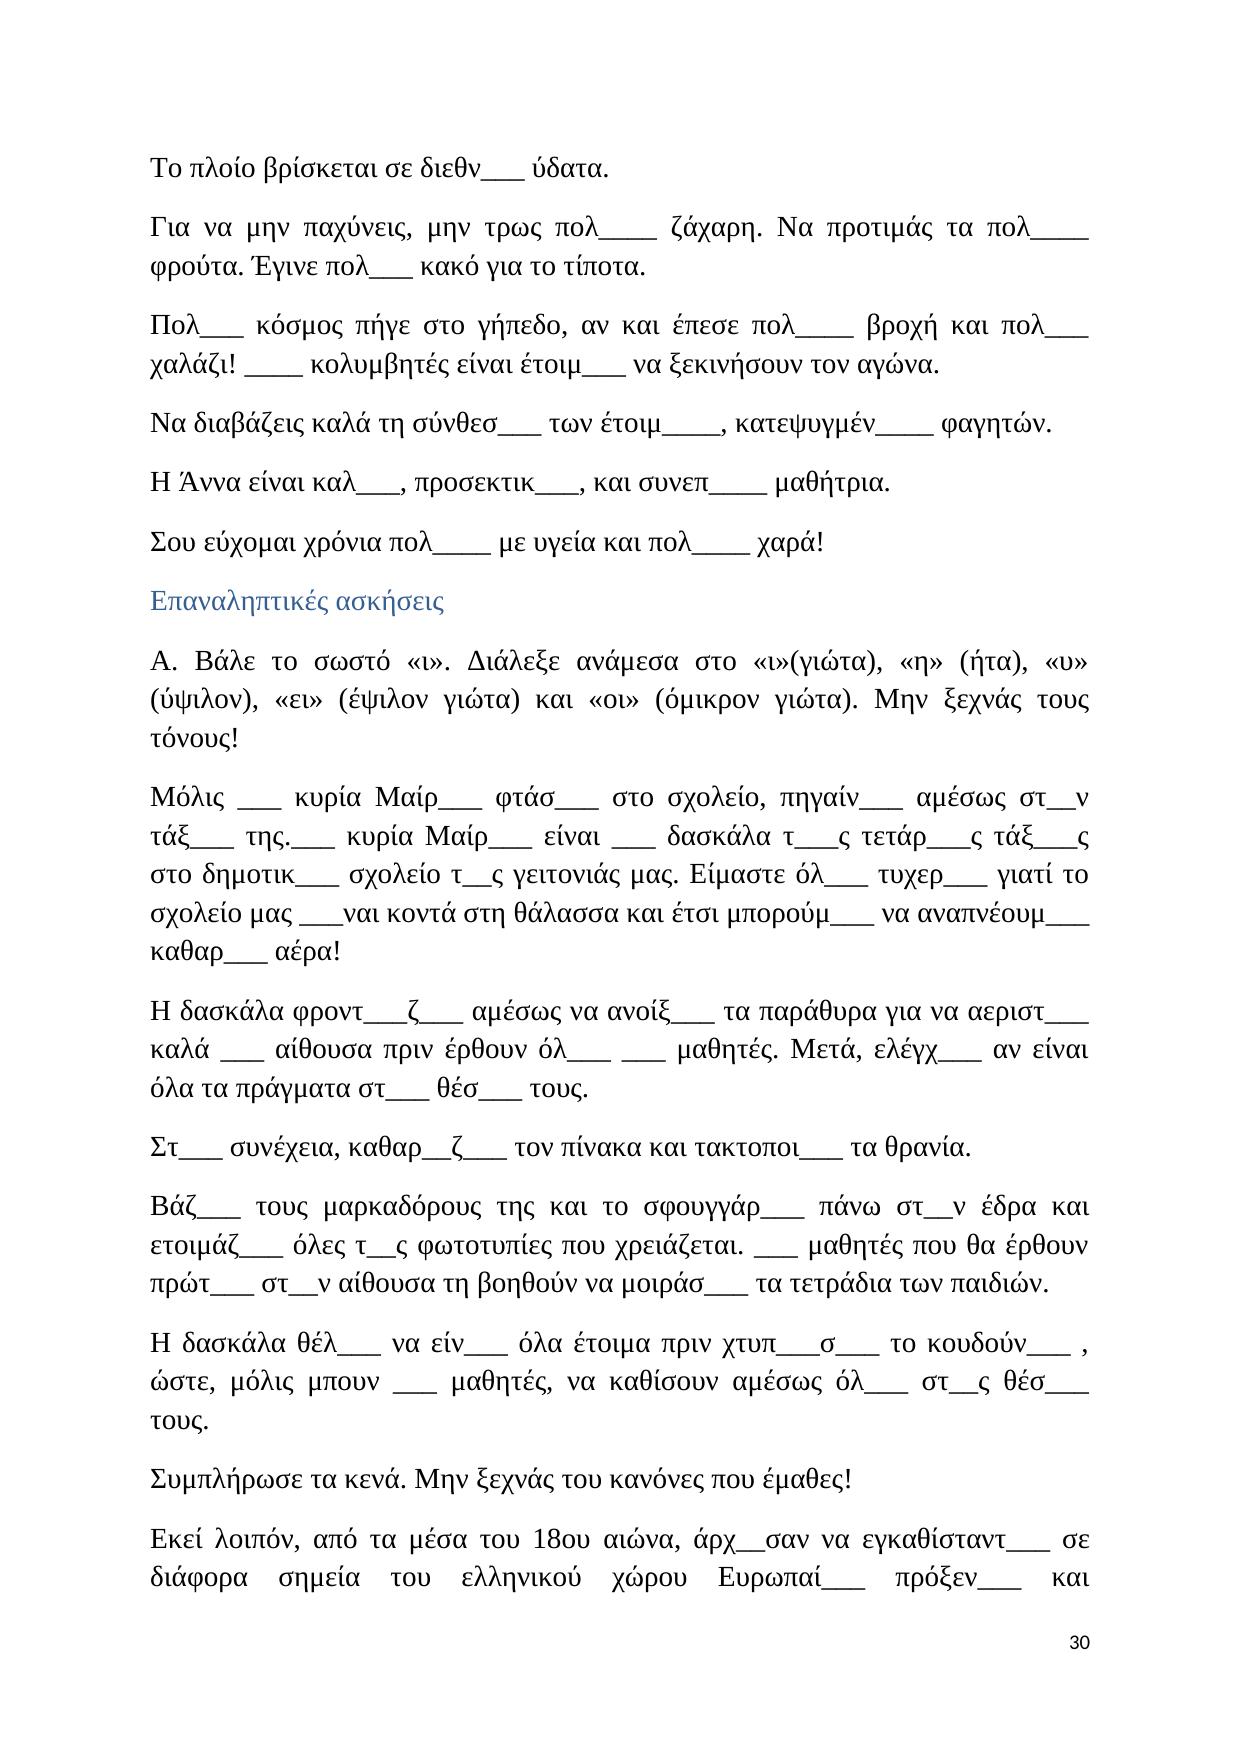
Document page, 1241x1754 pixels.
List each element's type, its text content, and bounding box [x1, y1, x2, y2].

text Στ___ συνέχεια, καθαρ__ζ___ τον πίνακα και τακτοποι___ τα θρανία. [150, 1129, 1090, 1163]
text Να διαβάζεις καλά τη σύνθεσ___ των έτοιμ____, κατεψυγμέν____ φαγητών. [150, 405, 1090, 439]
text Μόλις ___ κυρία Μαίρ___ φτάσ___ στο σχολείο, πηγαίν___ αμέσως στ__ν τάξ___ της.___ κυρία Μαίρ___ είναι ___ δασκάλα τ___ς τετάρ___ς τάξ___ς στο δημοτικ___ σχολείο τ__ς γειτονιάς μας. Είμαστε όλ___ τυχερ___ γιατί το σχολείο μας ___ναι κοντά στη θάλασσα και έτσι μπορούμ___ να αναπνέουμ___ καθαρ___ αέρα! [150, 779, 1090, 967]
text Το πλοίο βρίσκεται σε διεθν___ ύδατα. [150, 150, 1090, 183]
text Πολ___ κόσμος πήγε στο γήπεδο, αν και έπεσε πολ____ βροχή και πολ___ χαλάζι! ____ κολυμβητές είναι έτοιμ___ να ξεκινήσουν τον αγώνα. [150, 307, 1090, 379]
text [150, 1521, 1090, 1593]
text Σου εύχομαι χρόνια πολ____ με υγεία και πολ____ χαρά! [150, 524, 1090, 557]
text Συμπλήρωσε τα κενά. Μην ξεχνάς του κανόνες που έμαθες! [150, 1461, 1090, 1495]
text Η Άννα είναι καλ___, προσεκτικ___, και συνεπ____ μαθήτρια. [150, 464, 1090, 498]
text Α. Βάλε το σωστό «ι». Διάλεξε ανάμεσα στο «ι»(γιώτα), «η» (ήτα), «υ» (ύψιλον), «ει» (έψιλον γιώτα) και «οι» (όμικρον γιώτα). Μην ξεχνάς τους τόνους! [150, 643, 1090, 753]
text Επαναληπτικές ασκήσεις [150, 583, 1090, 617]
text Η δασκάλα θέλ___ να είν___ όλα έτοιμα πριν χτυπ___σ___ το κουδούν___ , ώστε, μόλις μπουν ___ μαθητές, να καθίσουν αμέσως όλ___ στ__ς θέσ___ τους. [150, 1325, 1090, 1436]
text Βάζ___ τους μαρκαδόρους της και το σφουγγάρ___ πάνω στ__ν έδρα και ετοιμάζ___ όλες τ__ς φωτοτυπίες που χρειάζεται. ___ μαθητές που θα έρθουν πρώτ___ στ__ν αίθουσα τη βοηθούν να μοιράσ___ τα τετράδια των παιδιών. [150, 1188, 1090, 1299]
text Η δασκάλα φροντ___ζ___ αμέσως να ανοίξ___ τα παράθυρα για να αεριστ___ καλά ___ αίθουσα πριν έρθουν όλ___ ___ μαθητές. Μετά, ελέγχ___ αν είναι όλα τα πράγματα στ___ θέσ___ τους. [150, 993, 1090, 1103]
text Για να μην παχύνεις, μην τρως πολ____ ζάχαρη. Να προτιμάς τα πολ____ φρούτα. Έγινε πολ___ κακό για το τίποτα. [150, 209, 1090, 281]
